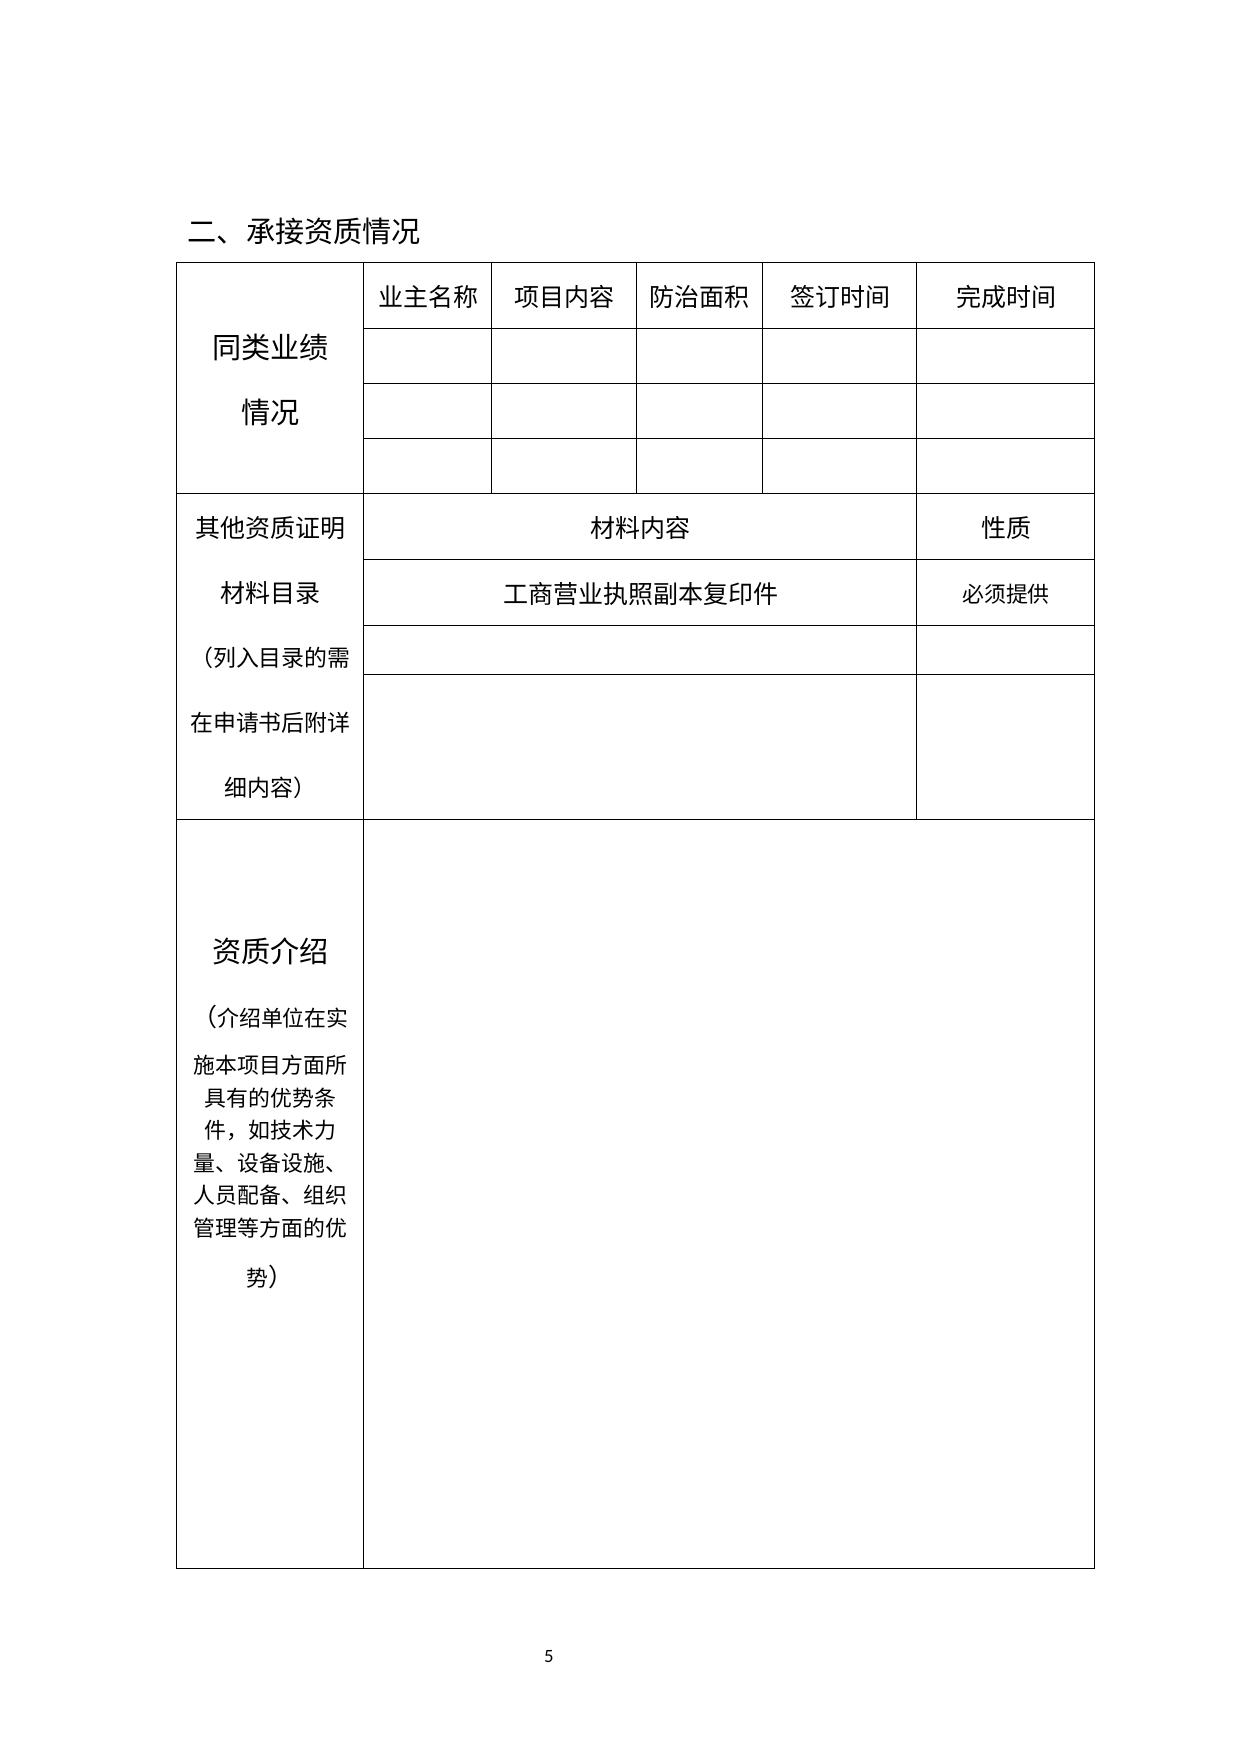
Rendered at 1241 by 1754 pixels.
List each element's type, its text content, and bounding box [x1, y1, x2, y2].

table_cell [364, 675, 916, 819]
table_cell [917, 384, 1094, 438]
table_cell 其他资质证明材料目录 （列入目录的需在申请书后附详细内容） [177, 494, 363, 819]
table_cell 工商营业执照副本复印件 [364, 560, 916, 625]
table_header 防治面积 [637, 263, 762, 328]
table_cell [492, 384, 636, 438]
table_cell [763, 384, 916, 438]
table_cell [637, 439, 762, 493]
table_cell [917, 675, 1094, 819]
table_cell [492, 439, 636, 493]
table_cell [763, 439, 916, 493]
table_cell 必须提供 [917, 560, 1094, 625]
table_header 同类业绩 情况 [177, 263, 363, 493]
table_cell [177, 820, 363, 1568]
text 二、承接资质情况 [187, 197, 1053, 262]
table_header 签订时间 [763, 263, 916, 328]
table_cell 性质 [917, 494, 1094, 559]
table_cell [364, 439, 491, 493]
table_cell [364, 384, 491, 438]
table_cell [364, 626, 916, 673]
table_cell [917, 439, 1094, 493]
table_cell [763, 329, 916, 383]
table_header 完成时间 [917, 263, 1094, 328]
table_cell [637, 384, 762, 438]
table_cell [364, 820, 1094, 1568]
table_cell [492, 329, 636, 383]
table_cell [364, 329, 491, 383]
table_header 业主名称 [364, 263, 491, 328]
table_cell [637, 329, 762, 383]
table_cell [917, 329, 1094, 383]
table_cell [917, 626, 1094, 673]
table_header 项目内容 [492, 263, 636, 328]
table_cell 材料内容 [364, 494, 916, 559]
